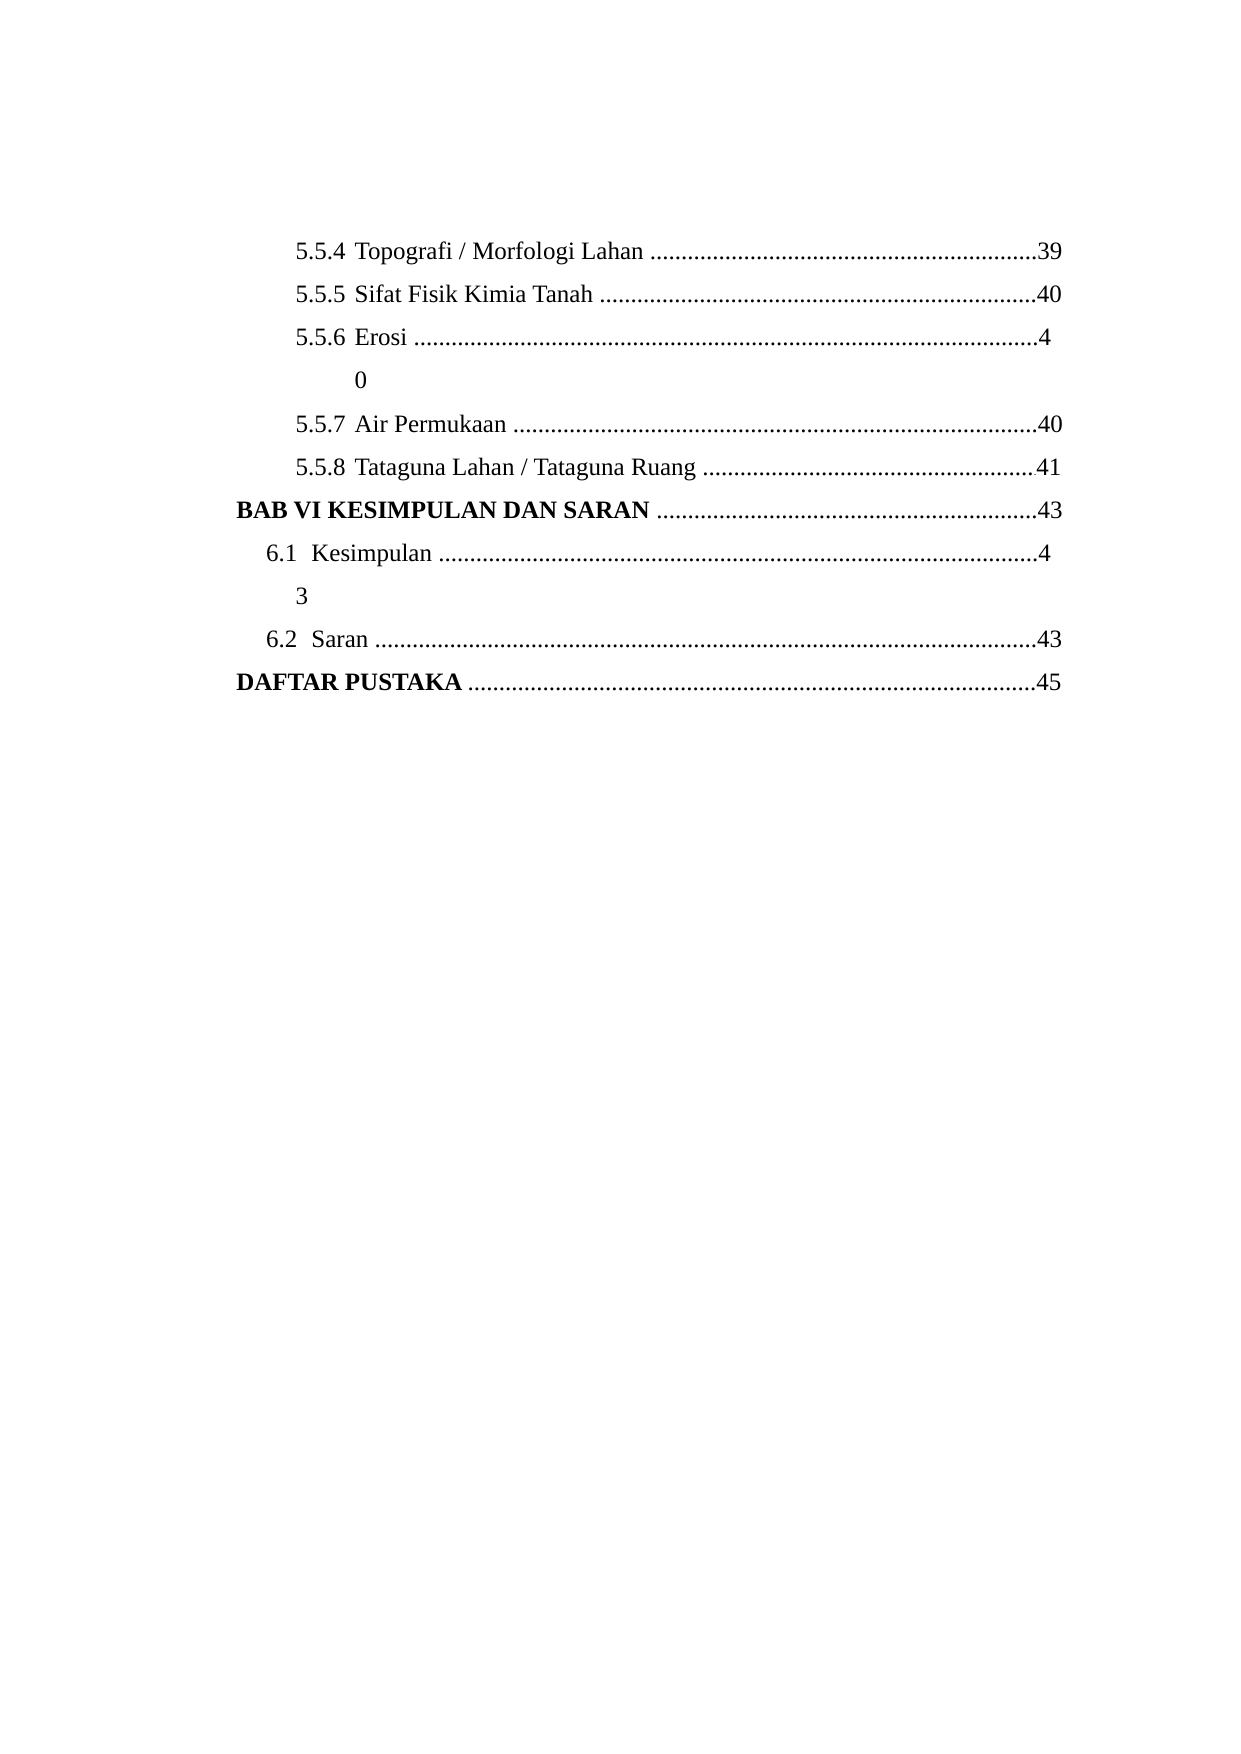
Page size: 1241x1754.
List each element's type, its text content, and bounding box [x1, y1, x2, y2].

list Kesimpulan ................................................................................................43 [266, 538, 1063, 610]
list Saran ..........................................................................................................43 [266, 624, 1063, 653]
list Topografi / Morfologi Lahan ..............................................................39 [295, 236, 1063, 265]
text BAB VI KESIMPULAN DAN SARAN .............................................................43 [236, 495, 1063, 524]
text DAFTAR PUSTAKA ...........................................................................................45 [236, 667, 1063, 696]
list Erosi ....................................................................................................40 [295, 322, 1063, 394]
list Tataguna Lahan / Tataguna Ruang ......................................................41 [295, 452, 1063, 481]
list Air Permukaan ....................................................................................40 [295, 409, 1063, 437]
list Sifat Fisik Kimia Tanah ......................................................................40 [295, 279, 1063, 308]
